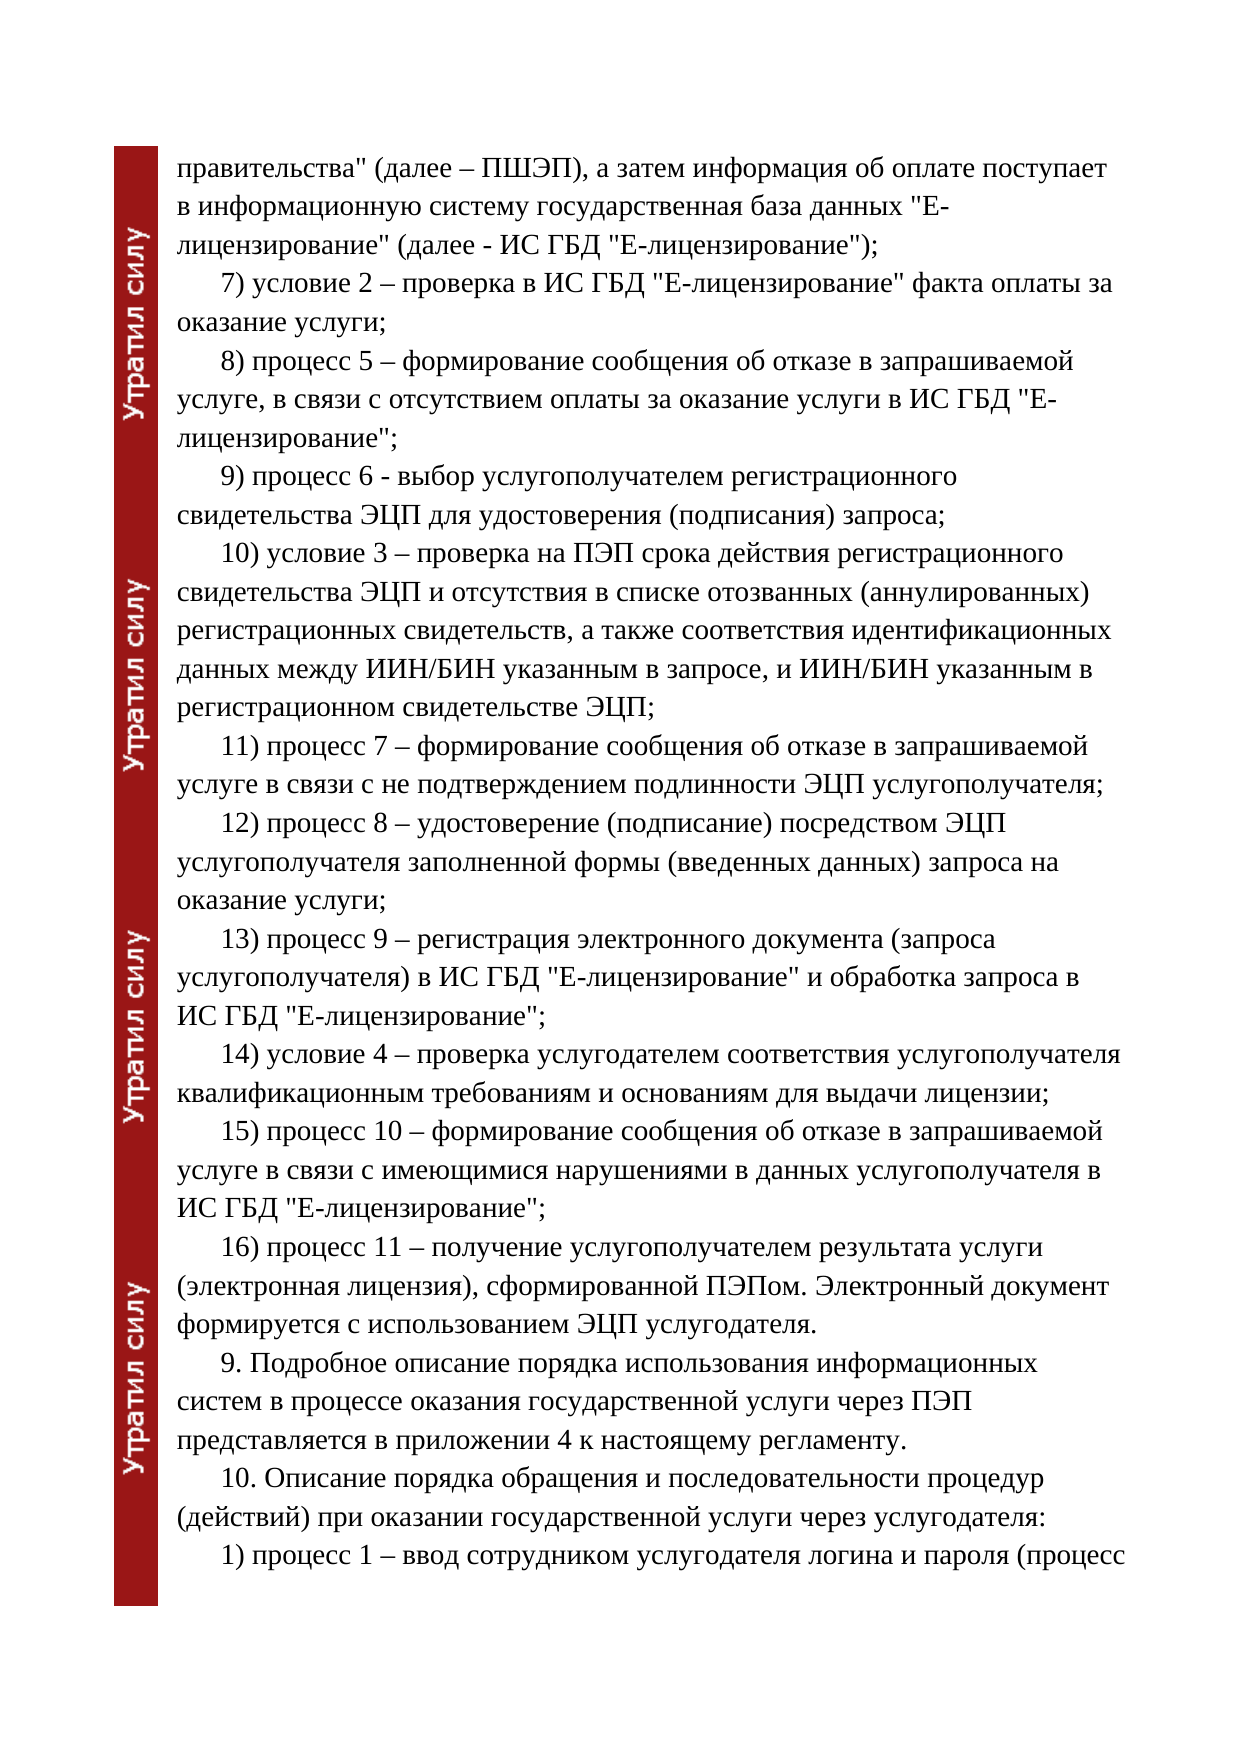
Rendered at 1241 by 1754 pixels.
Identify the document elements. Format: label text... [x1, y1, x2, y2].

picture [114, 1571, 158, 1606]
picture [114, 146, 158, 150]
